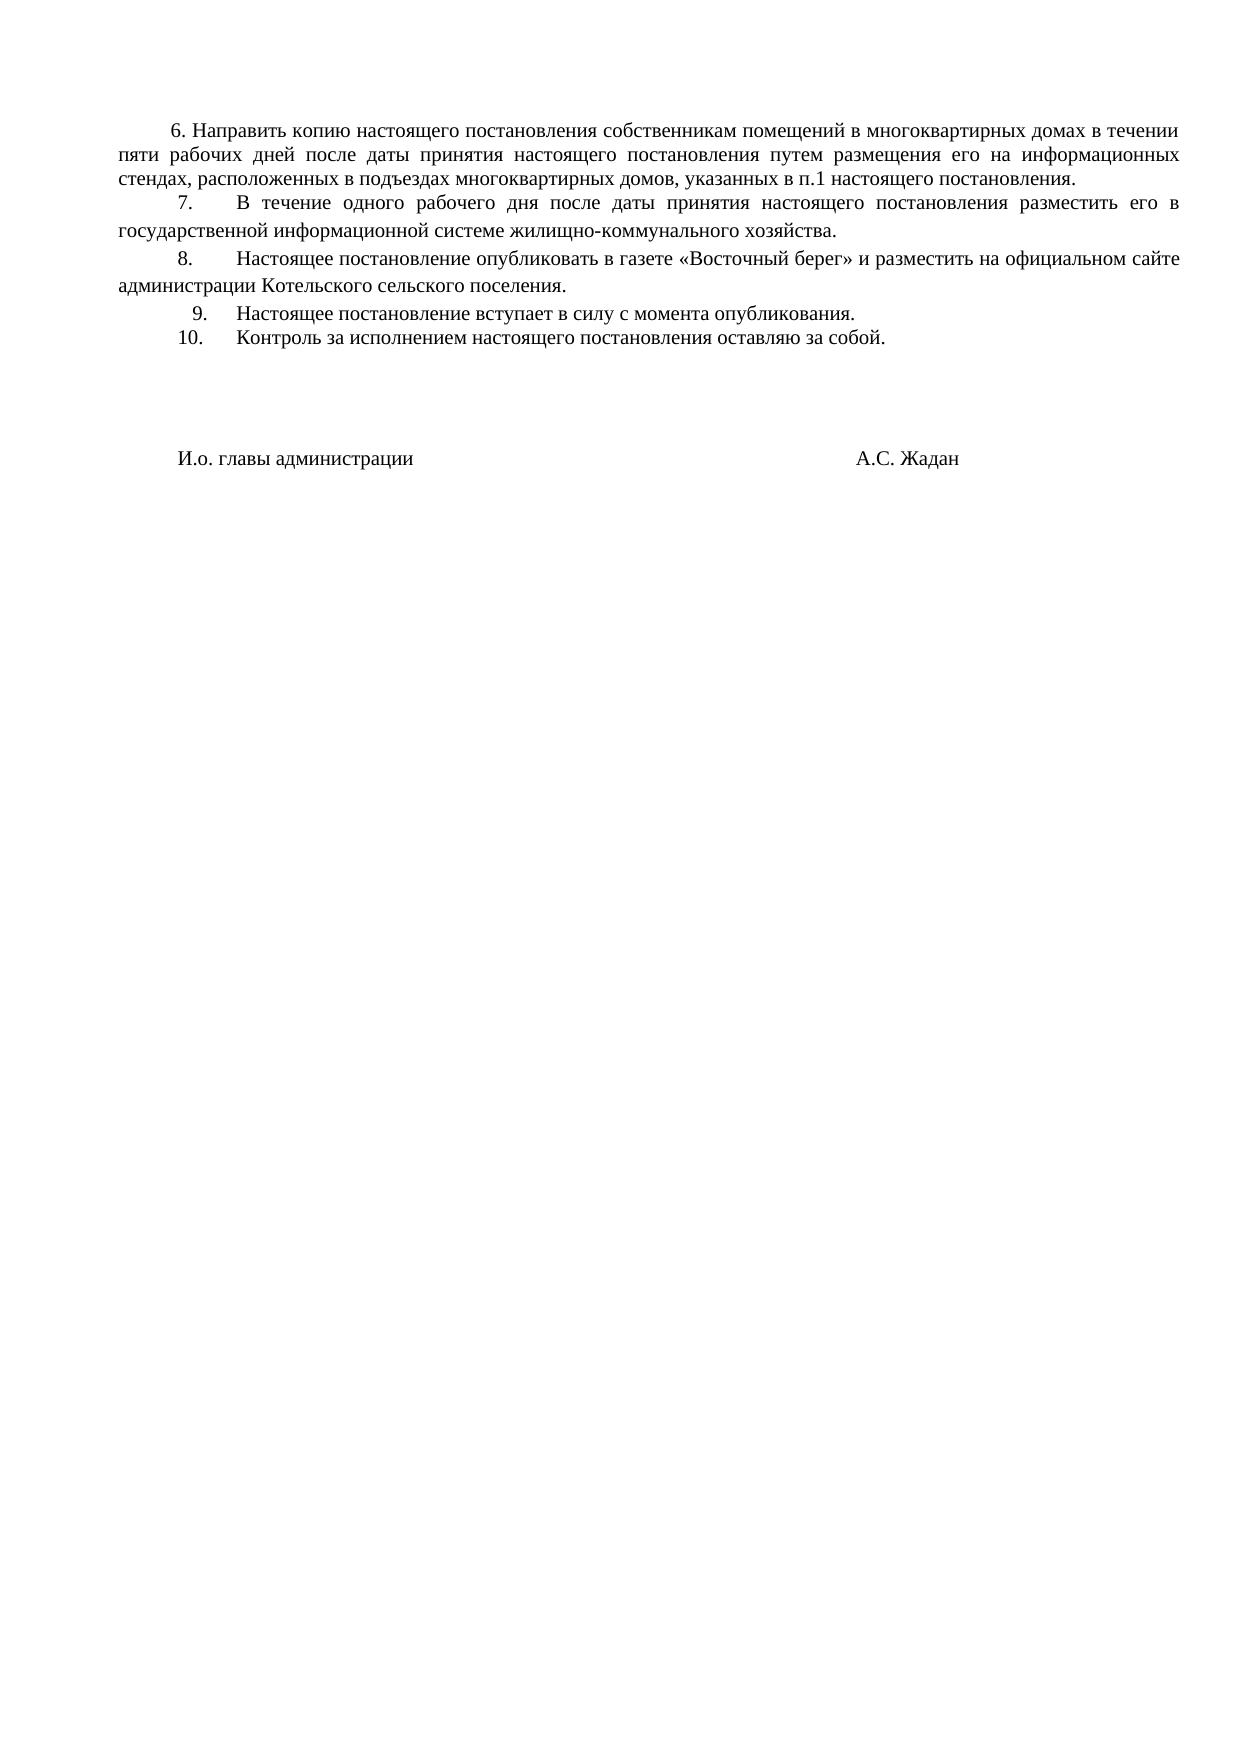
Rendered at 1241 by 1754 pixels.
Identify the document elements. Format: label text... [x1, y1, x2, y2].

text И.о. главы администрации А.С. Жадан [118, 445, 1181, 469]
list Настоящее постановление опубликовать в газете «Восточный берег» и разместить на официальном сайте администрации Котельского сельского поселения. [118, 246, 1181, 297]
text 6. Направить копию настоящего постановления собственникам помещений в многоквартирных домах в течении пяти рабочих дней после даты принятия настоящего постановления путем размещения его на информационных стендах, расположенных в подъездах многоквартирных домов, указанных в п.1 настоящего постановления. [118, 118, 1181, 190]
list Контроль за исполнением настоящего постановления оставляю за собой. [177, 325, 1181, 349]
list Настоящее постановление вступает в силу с момента опубликования. [118, 301, 1181, 325]
list В течение одного рабочего дня после даты принятия настоящего постановления разместить его в государственной информационной системе жилищно-коммунального хозяйства. [118, 190, 1181, 242]
